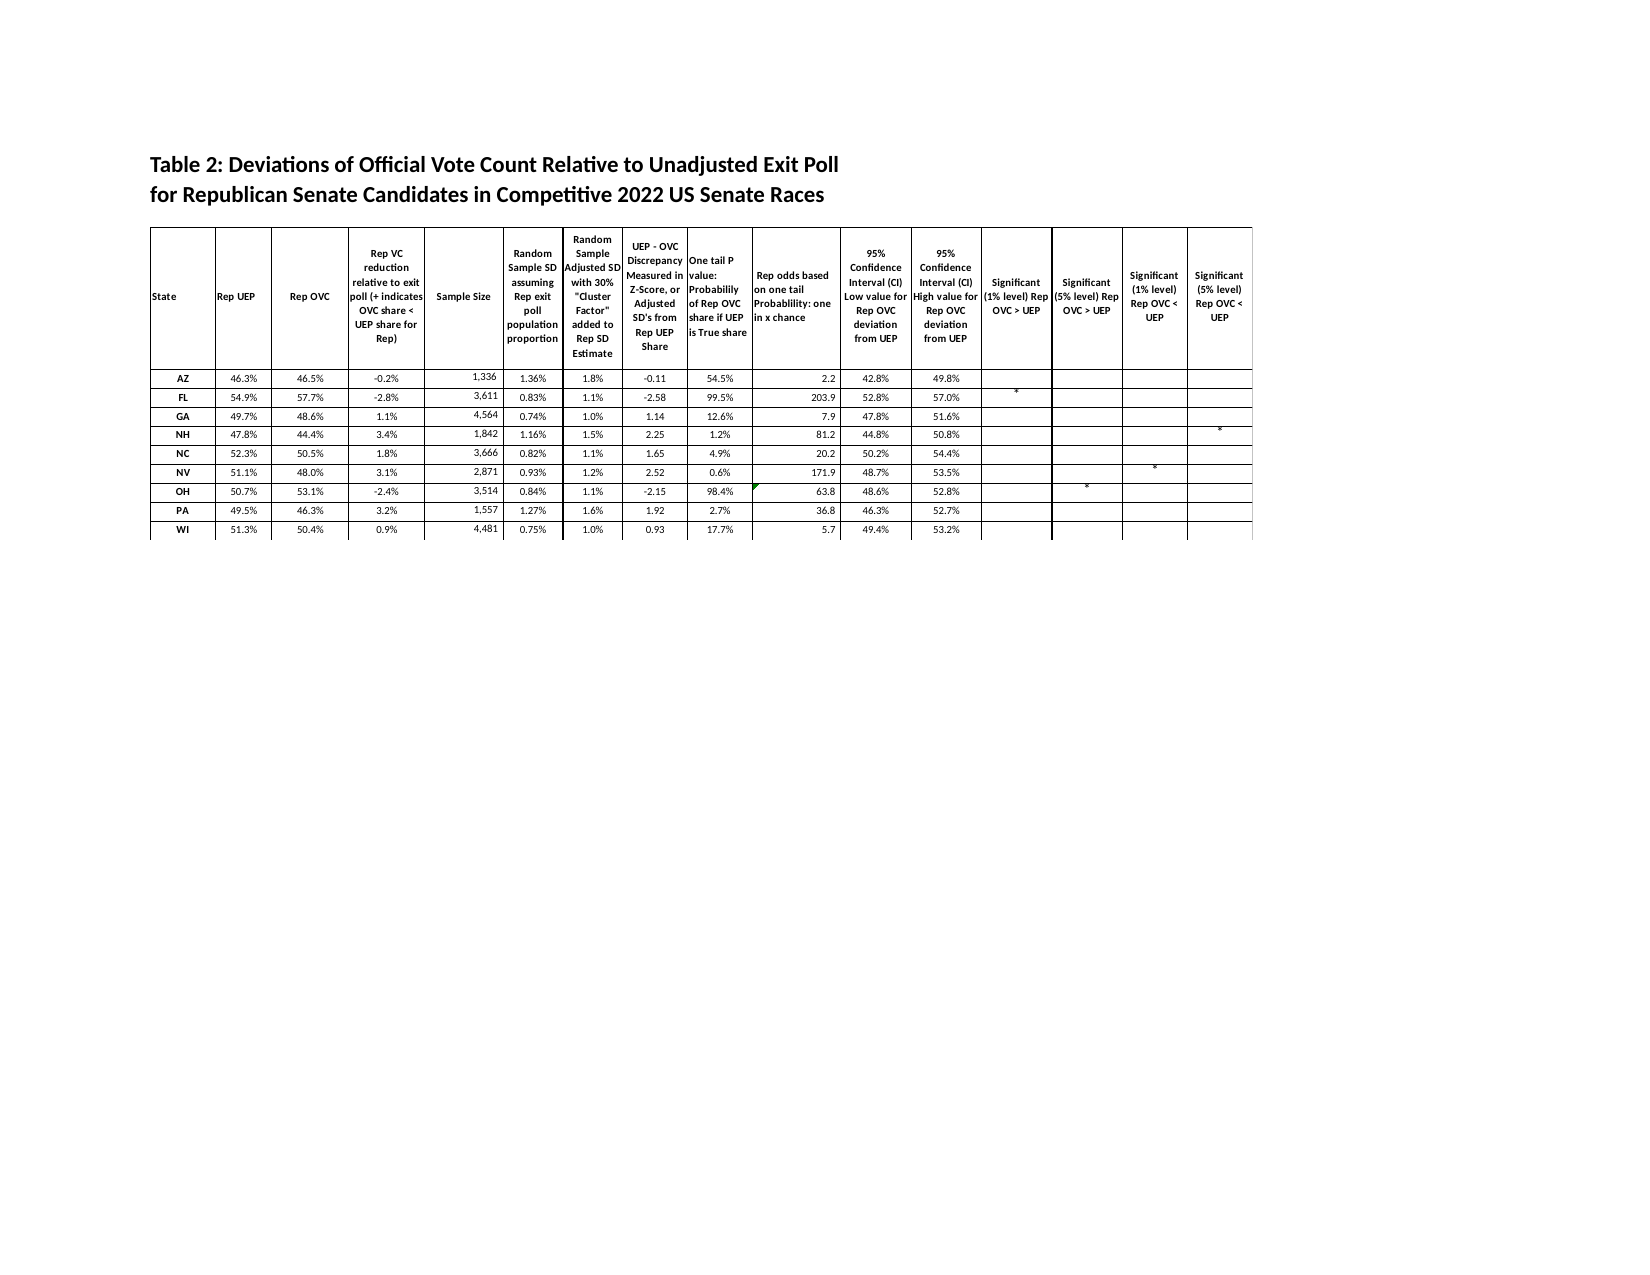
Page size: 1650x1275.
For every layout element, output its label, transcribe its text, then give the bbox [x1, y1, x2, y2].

text Table 2: Deviations of Official Vote Count Relative to Unadjusted Exit Poll for Republican Senate Candidates in Competitive 2022 US Senate Races [150, 150, 1500, 208]
